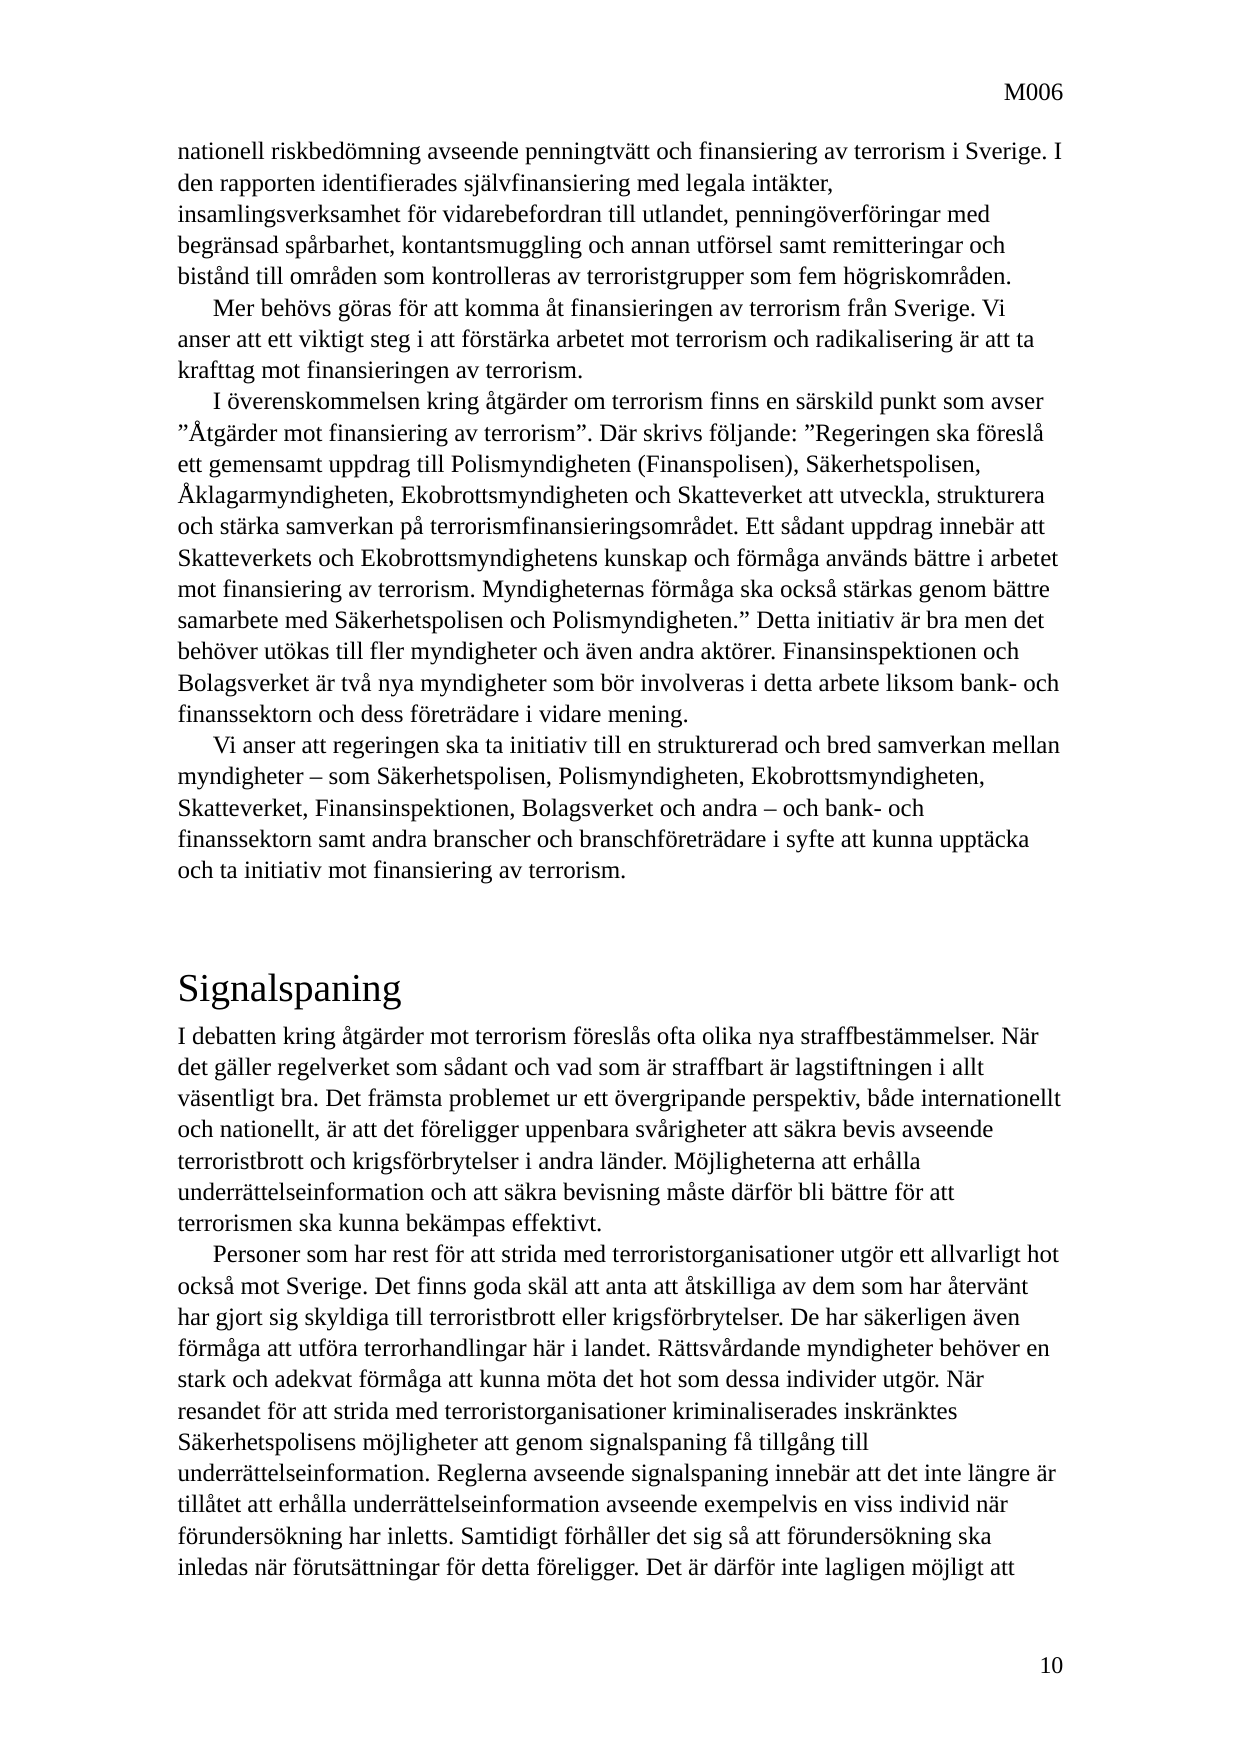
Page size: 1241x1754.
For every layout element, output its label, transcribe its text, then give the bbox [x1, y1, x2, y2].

text I debatten kring åtgärder mot terrorism föreslås ofta olika nya straffbestämmelser. När det gäller regelverket som sådant och vad som är straffbart är lagstiftningen i allt väsentligt bra. Det främsta problemet ur ett övergripande perspektiv, både internationellt och nationellt, är att det föreligger uppenbara svårigheter att säkra bevis avseende terroristbrott och krigsförbrytelser i andra länder. Möjligheterna att erhålla underrättelseinformation och att säkra bevisning måste därför bli bättre för att terrorismen ska kunna bekämpas effektivt. [177, 1018, 1063, 1237]
subtitle Signalspaning [177, 969, 1063, 1010]
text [177, 1237, 1063, 1581]
text Mer behövs göras för att komma åt finansieringen av terrorism från Sverige. Vi anser att ett viktigt steg i att förstärka arbetet mot terrorism och radikalisering är att ta krafttag mot finansieringen av terrorism. [177, 290, 1063, 384]
text I överenskommelsen kring åtgärder om terrorism finns en särskild punkt som avser ”Åtgärder mot finansiering av terrorism”. Där skrivs följande: ”Regeringen ska föreslå ett gemensamt uppdrag till Polismyndigheten (Finanspolisen), Säkerhetspolisen, Åklagarmyndigheten, Ekobrottsmyndigheten och Skatteverket att utveckla, strukturera och stärka samverkan på terrorismfinansieringsområdet. Ett sådant uppdrag innebär att Skatteverkets och Ekobrottsmyndighetens kunskap och förmåga används bättre i arbetet mot finansiering av terrorism. Myndigheternas förmåga ska också stärkas genom bättre samarbete med Säkerhetspolisen och Polismyndigheten.” Detta initiativ är bra men det behöver utökas till fler myndigheter och även andra aktörer. Finansinspektionen och Bolagsverket är två nya myndigheter som bör involveras i detta arbete liksom bank- och finanssektorn och dess företrädare i vidare mening. [177, 384, 1063, 728]
text Vi anser att regeringen ska ta initiativ till en strukturerad och bred samverkan mellan myndigheter – som Säkerhetspolisen, Polismyndigheten, Ekobrottsmyndigheten, Skatteverket, Finansinspektionen, Bolagsverket och andra – och bank- och finanssektorn samt andra branscher och branschföreträdare i syfte att kunna upptäcka och ta initiativ mot finansiering av terrorism. [177, 728, 1063, 884]
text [177, 134, 1063, 290]
